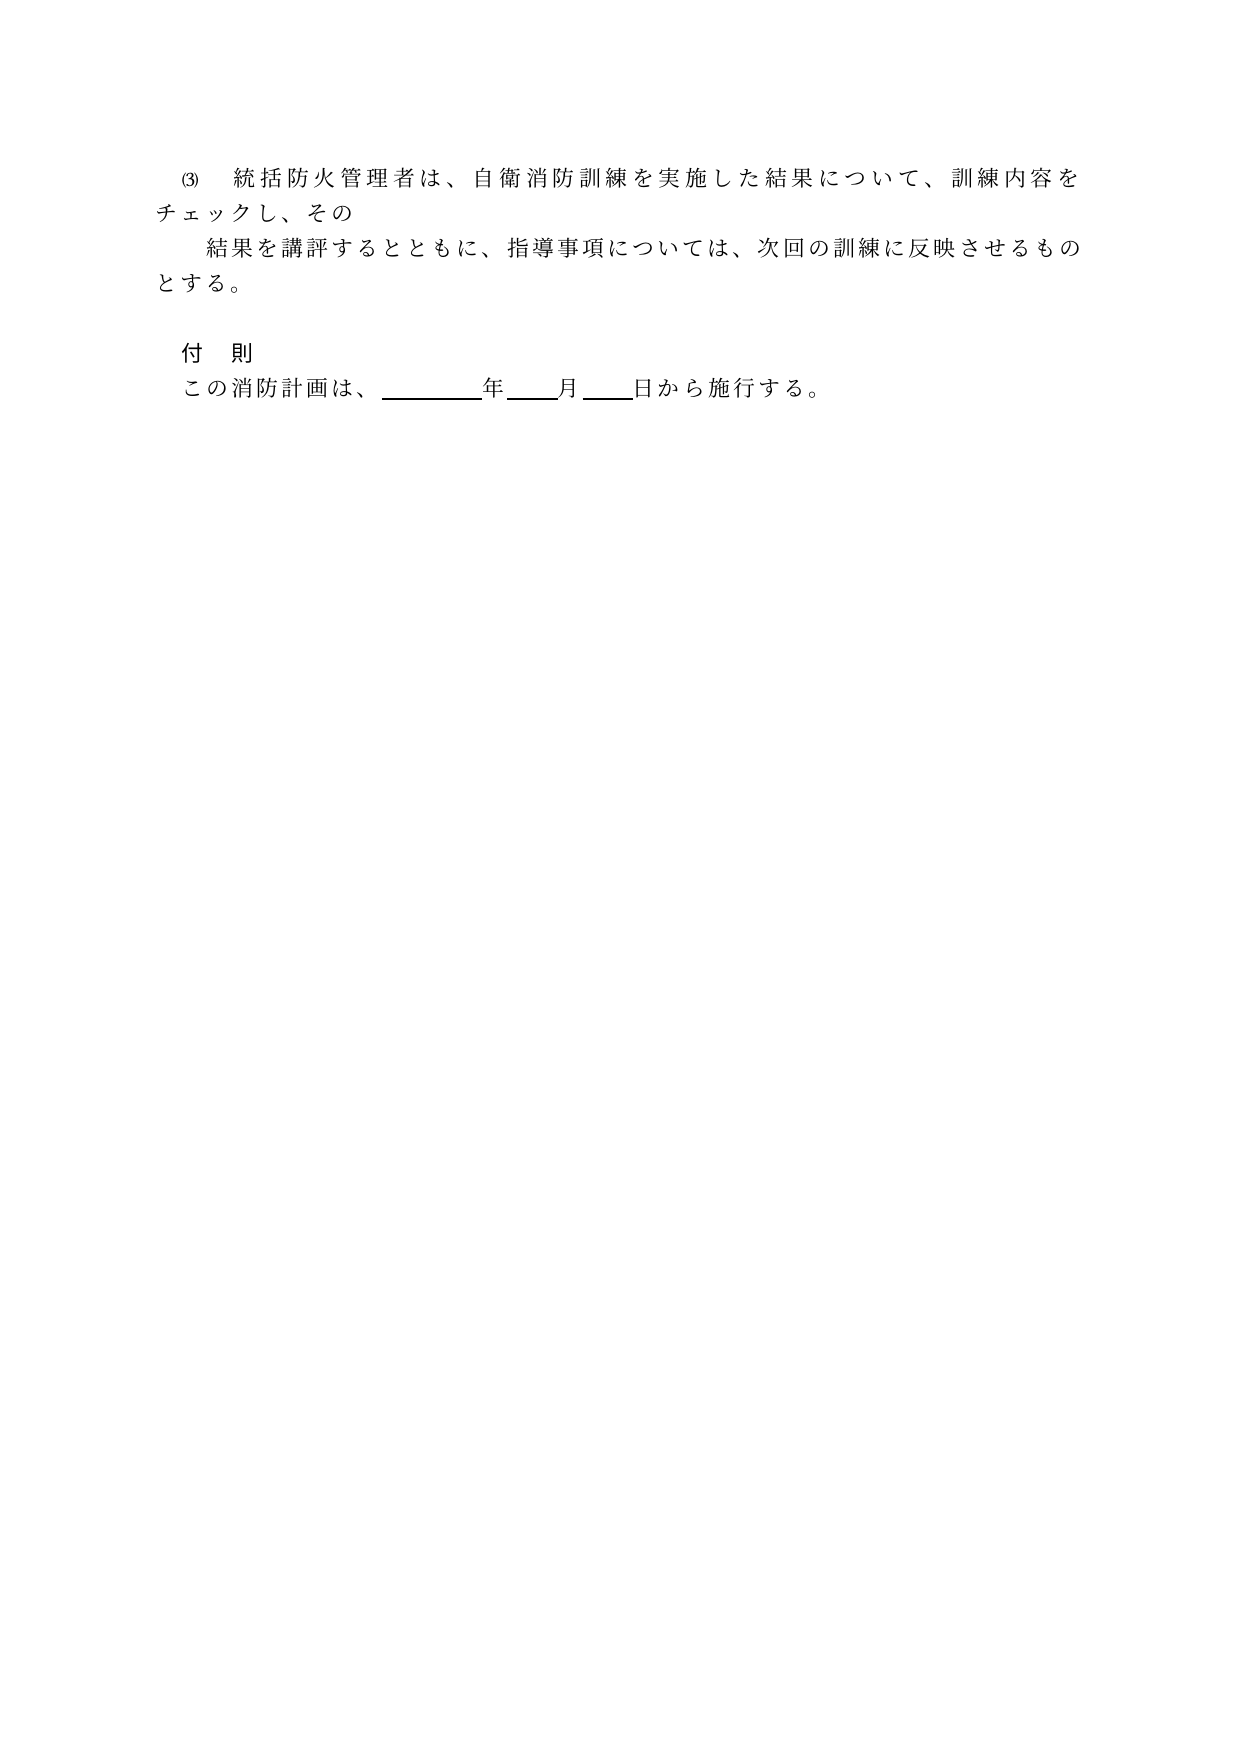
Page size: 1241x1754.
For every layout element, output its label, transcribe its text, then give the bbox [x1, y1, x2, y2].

text 付 則 [156, 334, 1084, 369]
text 結果を講評するとともに、指導事項については、次回の訓練に反映させるものとする。 [156, 229, 1084, 299]
text ⑶ 統括防火管理者は、自衛消防訓練を実施した結果について、訓練内容をチェックし、その [156, 159, 1084, 229]
text この消防計画は、 年 月 日から施行する。 [156, 369, 1084, 404]
